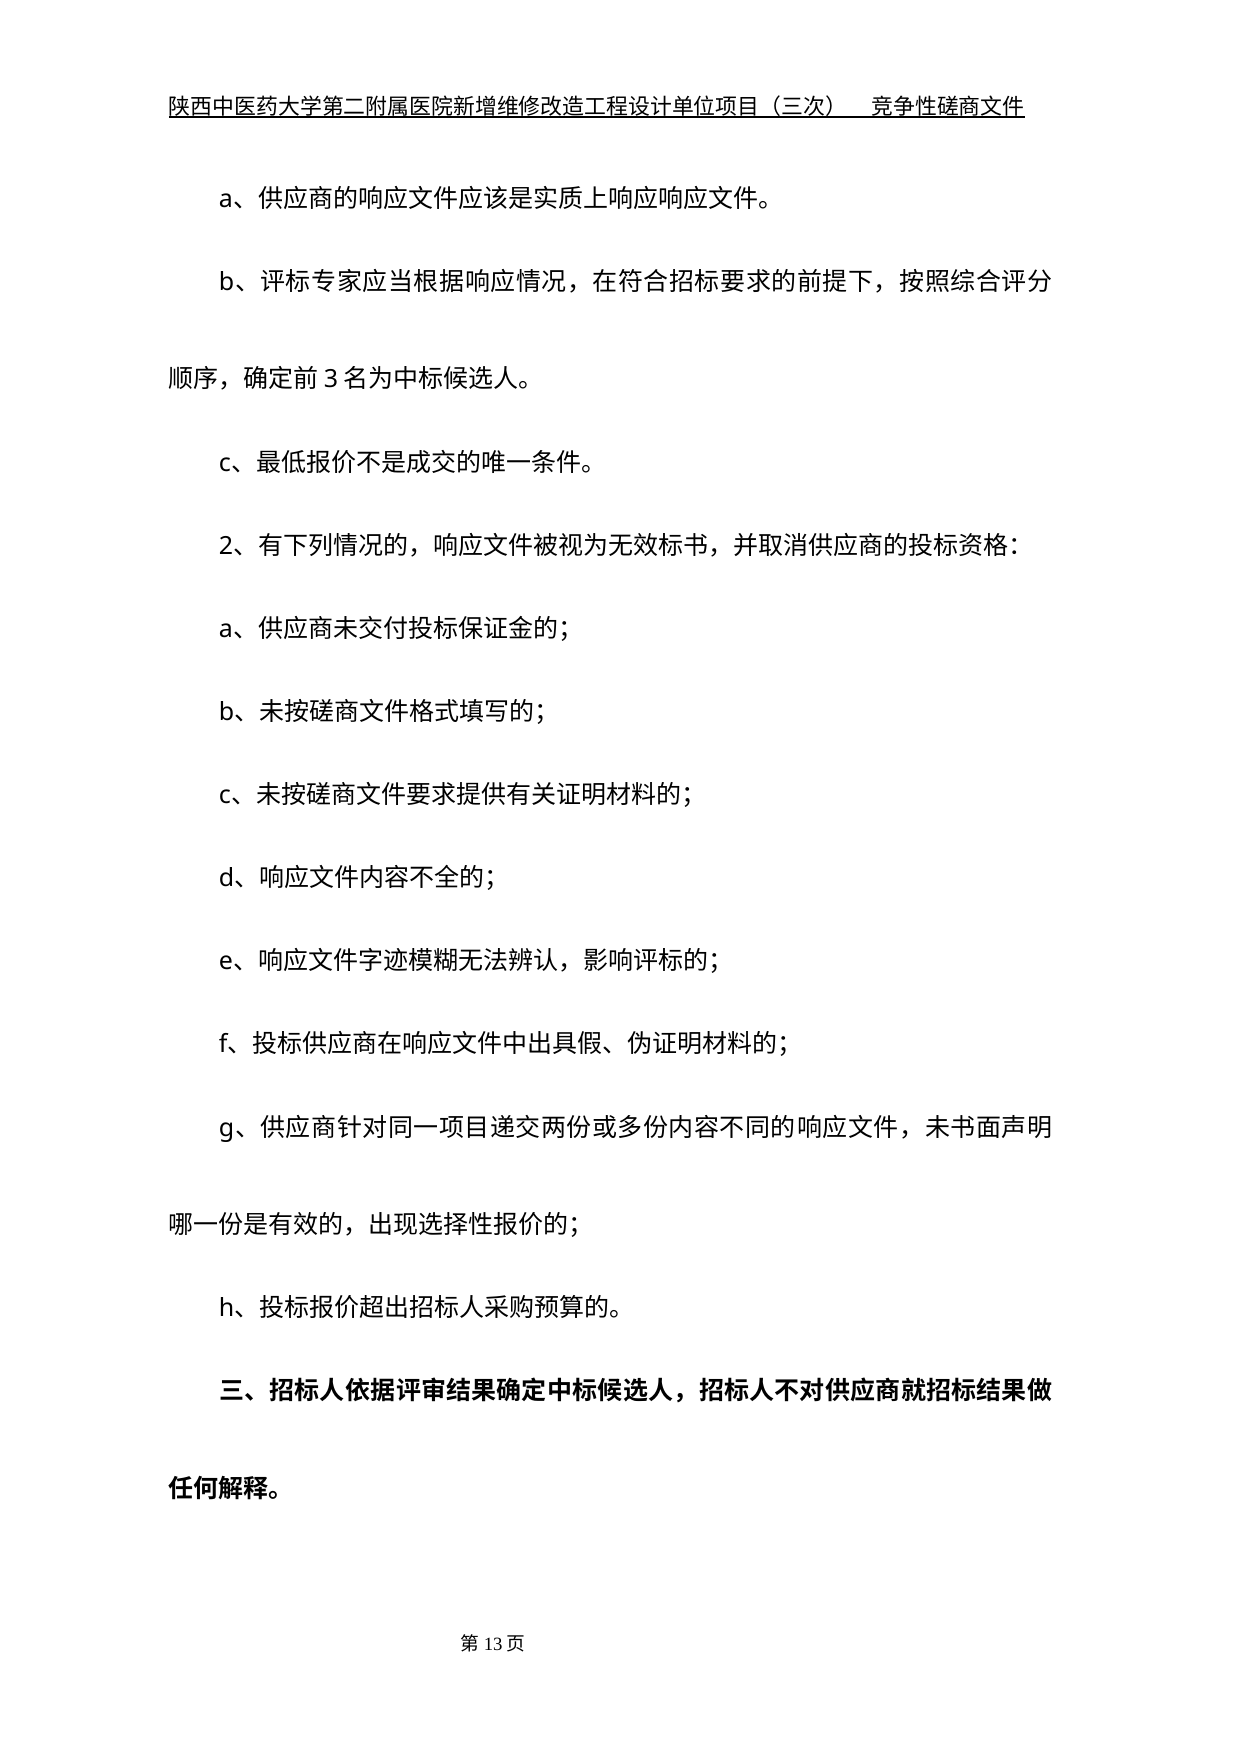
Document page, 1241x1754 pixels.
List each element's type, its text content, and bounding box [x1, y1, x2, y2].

text a、供应商未交付投标保证金的； [169, 594, 1053, 659]
text 三、招标人依据评审结果确定中标候选人，招标人不对供应商就招标结果做任何解释。 [169, 1356, 1053, 1519]
text 2、有下列情况的，响应文件被视为无效标书，并取消供应商的投标资格： [169, 511, 1053, 576]
text d、响应文件内容不全的； [169, 843, 1053, 908]
text b、评标专家应当根据响应情况，在符合招标要求的前提下，按照综合评分顺序，确定前3名为中标候选人。 [169, 247, 1053, 409]
text f、投标供应商在响应文件中出具假、伪证明材料的； [169, 1009, 1053, 1074]
text g、供应商针对同一项目递交两份或多份内容不同的响应文件，未书面声明哪一份是有效的，出现选择性报价的； [169, 1093, 1053, 1255]
text h、投标报价超出招标人采购预算的。 [169, 1273, 1053, 1338]
text b、未按磋商文件格式填写的； [169, 677, 1053, 742]
text e、响应文件字迹模糊无法辨认，影响评标的； [169, 926, 1053, 991]
text a、供应商的响应文件应该是实质上响应响应文件。 [169, 164, 1053, 229]
text c、未按磋商文件要求提供有关证明材料的； [169, 760, 1053, 825]
text c、最低报价不是成交的唯一条件。 [169, 428, 1053, 493]
